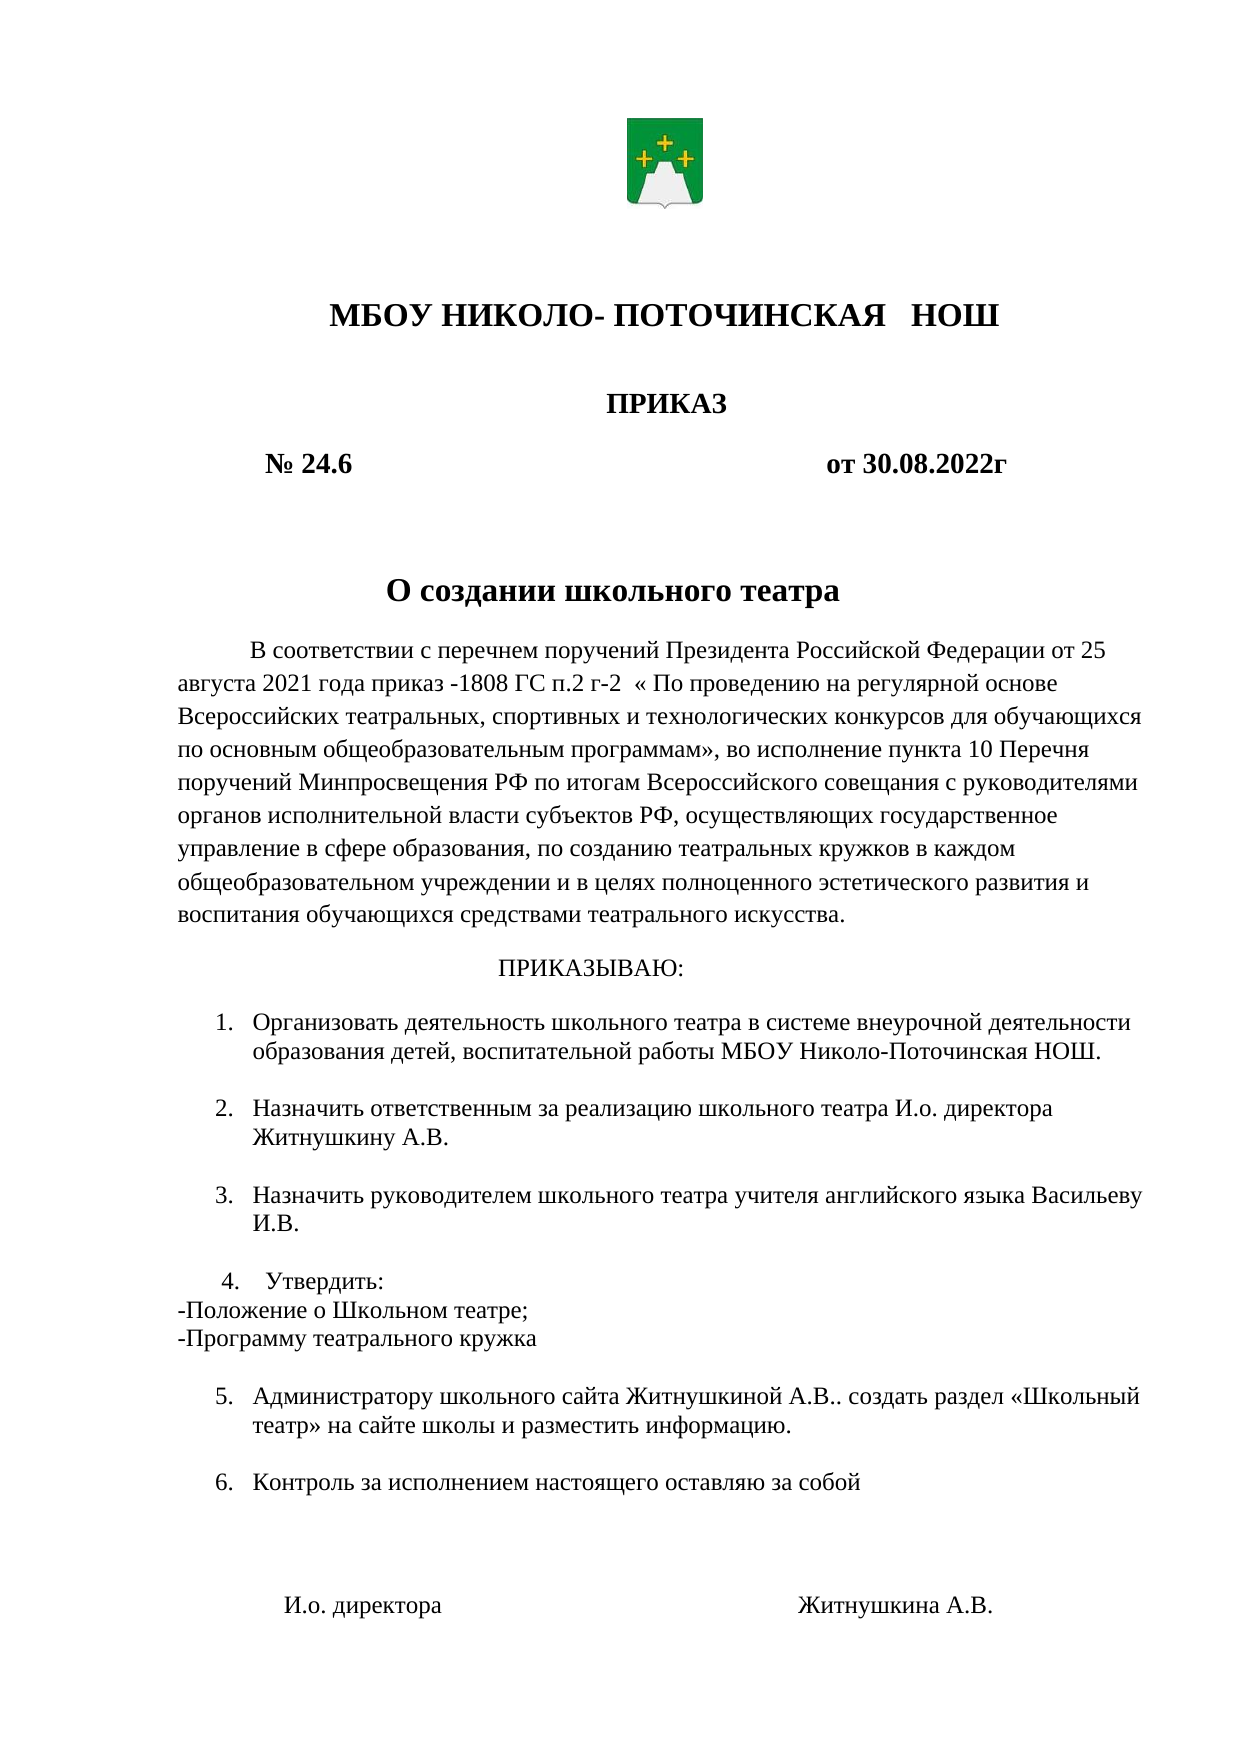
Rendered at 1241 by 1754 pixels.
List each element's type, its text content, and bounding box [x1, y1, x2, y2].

list Контроль за исполнением настоящего оставляю за собой [215, 1467, 1152, 1496]
text ПРИКАЗЫВАЮ: [177, 953, 1152, 982]
text О создании школьного театра [177, 571, 1152, 609]
text 4. Утвердить: [177, 1266, 1152, 1295]
text -Программу театрального кружка [177, 1323, 1152, 1352]
text ПРИКАЗ [177, 387, 1152, 420]
text -Положение о Школьном театре; [177, 1295, 1152, 1323]
text № 24.6 от 30.08.2022г [177, 446, 1152, 480]
list Организовать деятельность школьного театра в системе внеурочной деятельности образования детей, воспитательной работы МБОУ Николо-Поточинская НОШ. [215, 1007, 1152, 1065]
subtitle МБОУ НИКОЛО- ПОТОЧИНСКАЯ НОШ [177, 295, 1152, 333]
list Назначить ответственным за реализацию школьного театра И.о. директора Житнушкину А.В. [215, 1093, 1152, 1151]
list Назначить руководителем школьного театра учителя английского языка Васильеву И.В. [215, 1180, 1152, 1237]
text И.о. директора Житнушкина А.В. [177, 1590, 1152, 1618]
list Администратору школьного сайта Житнушкиной А.В.. создать раздел «Школьный театр» на сайте школы и разместить информацию. [215, 1381, 1152, 1438]
text В соответствии с перечнем поручений Президента Российской Федерации от 25 августа 2021 года приказ -1808 ГС п.2 г-2 « По проведению на регулярной основе Всероссийских театральных, спортивных и технологических конкурсов для обучающихся по основным общеобразовательным программам», во исполнение пункта 10 Перечня поручений Минпросвещения РФ по итогам Всероссийского совещания с руководителями органов исполнительной власти субъектов РФ, осуществляющих государственное управление в сфере образования, по созданию театральных кружков в каждом общеобразовательном учреждении и в целях полноценного эстетического развития и воспитания обучающихся средствами театрального искусства. [177, 635, 1152, 928]
picture [627, 118, 703, 209]
